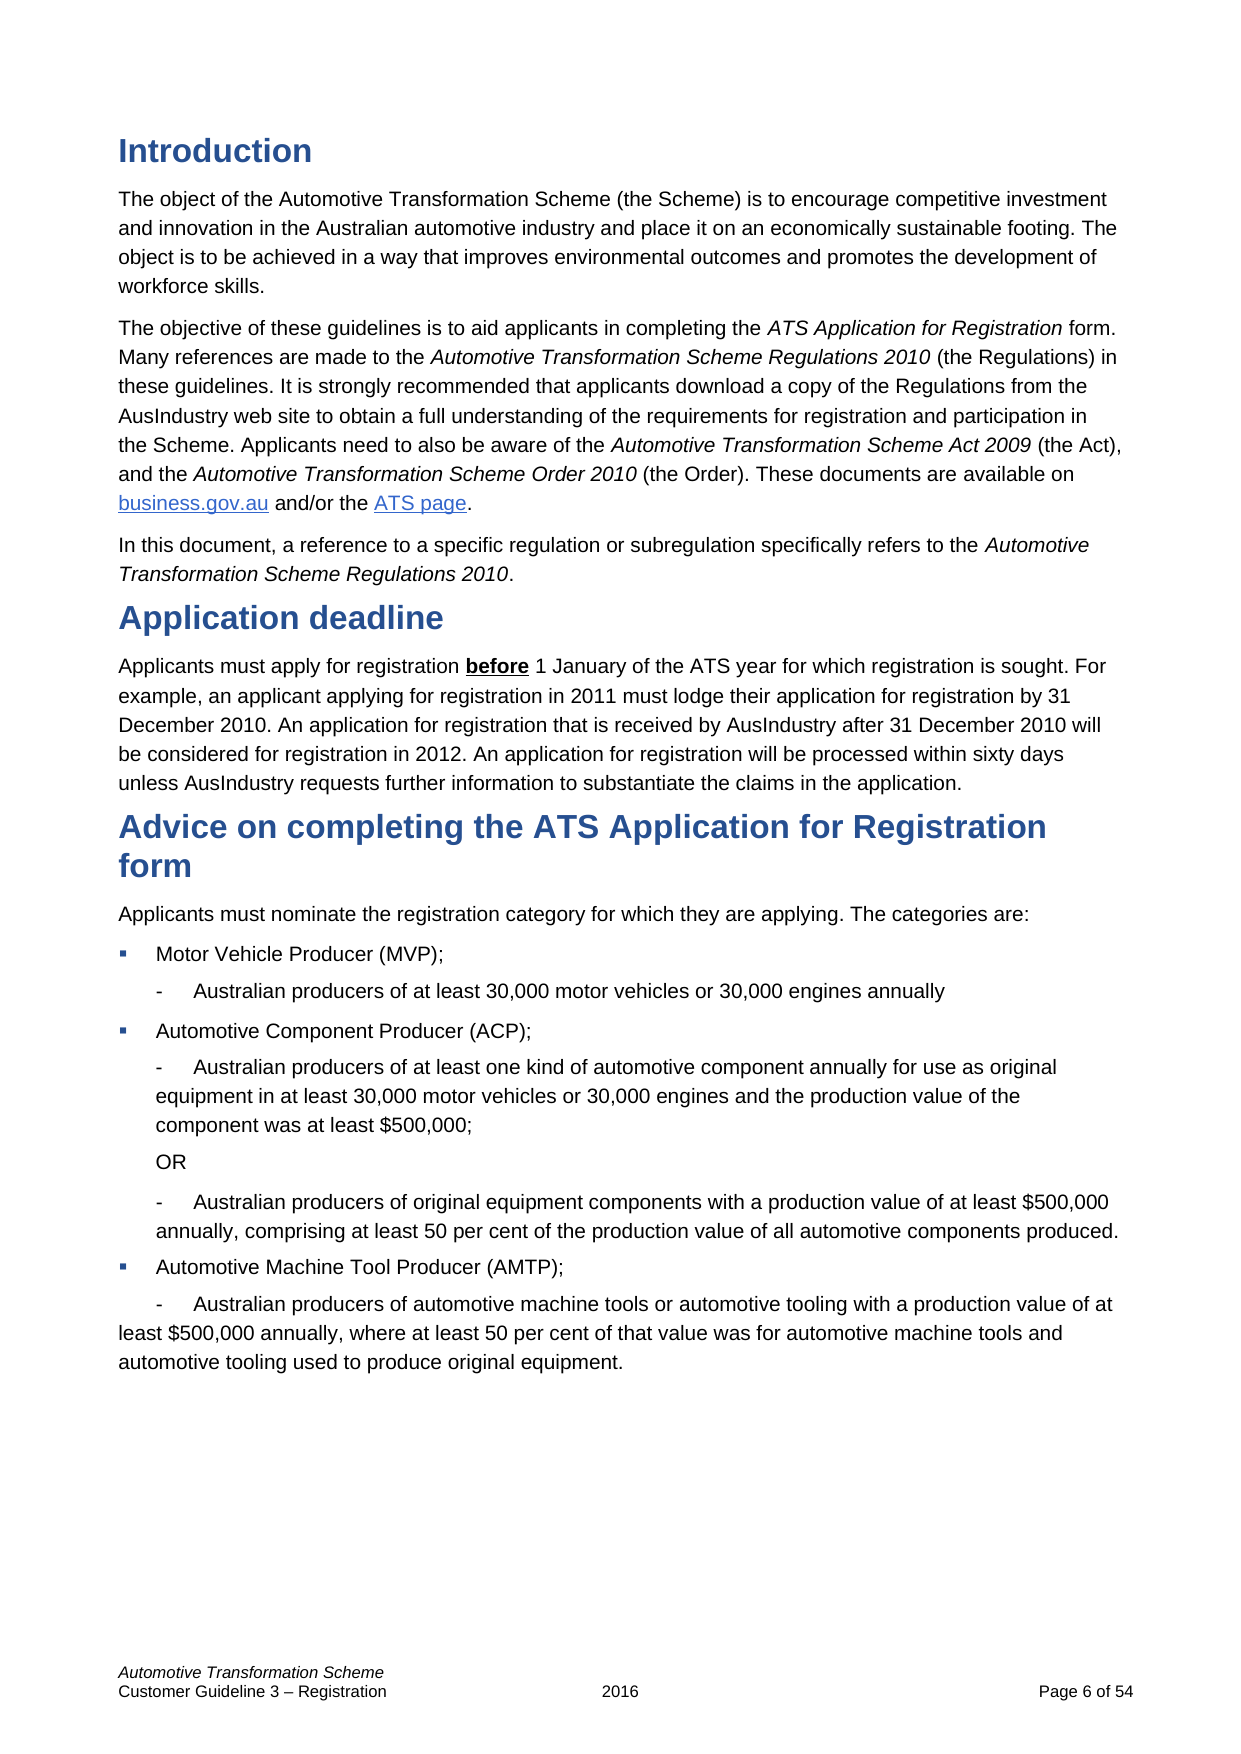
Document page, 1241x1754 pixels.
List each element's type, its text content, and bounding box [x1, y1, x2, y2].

text In this document, a reference to a specific regulation or subregulation specifically refers to the Automotive Transformation Scheme Regulations 2010. [118, 527, 1122, 586]
text OR [118, 1145, 1122, 1174]
subtitle Advice on completing the ATS Application for Registration form [118, 807, 1122, 884]
subtitle Introduction [118, 131, 1122, 169]
text The objective of these guidelines is to aid applicants in completing the ATS Application for Registration form. Many references are made to the Automotive Transformation Scheme Regulations 2010 (the Regulations) in these guidelines. It is strongly recommended that applicants download a copy of the Regulations from the AusIndustry web site to obtain a full understanding of the requirements for registration and participation in the Scheme. Applicants need to also be aware of the Automotive Transformation Scheme Act 2009 (the Act), and the Automotive Transformation Scheme Order 2010 (the Order). These documents are available on business.gov.au and/or the ATS page. [118, 311, 1122, 515]
text - Australian producers of automotive machine tools or automotive tooling with a production value of at least $500,000 annually, where at least 50 per cent of that value was for automotive machine tools and automotive tooling used to produce original equipment. [118, 1286, 1122, 1374]
subtitle Application deadline [118, 598, 1122, 637]
list Automotive Machine Tool Producer (AMTP); [118, 1251, 1122, 1280]
list Automotive Component Producer (ACP); [118, 1016, 1122, 1045]
text Applicants must apply for registration before 1 January of the ATS year for which registration is sought. For example, an applicant applying for registration in 2011 must lodge their application for registration by 31 December 2010. An application for registration that is received by AusIndustry after 31 December 2010 will be considered for registration in 2012. An application for registration will be processed within sixty days unless AusIndustry requests further information to substantiate the claims in the application. [118, 649, 1122, 795]
text - Australian producers of at least 30,000 motor vehicles or 30,000 engines annually [118, 974, 1122, 1003]
text Applicants must nominate the registration category for which they are applying. The categories are: [118, 897, 1122, 926]
text The object of the Automotive Transformation Scheme (the Scheme) is to encourage competitive investment and innovation in the Australian automotive industry and place it on an economically sustainable footing. The object is to be achieved in a way that improves environmental outcomes and promotes the development of workforce skills. [118, 182, 1122, 298]
list - Australian producers of at least one kind of automotive component annually for use as original equipment in at least 30,000 motor vehicles or 30,000 engines and the production value of the component was at least $500,000; [155, 1051, 1122, 1138]
list - Australian producers of original equipment components with a production value of at least $500,000 annually, comprising at least 50 per cent of the production value of all automotive components produced. [156, 1186, 1122, 1245]
list Motor Vehicle Producer (MVP); [118, 938, 1122, 968]
